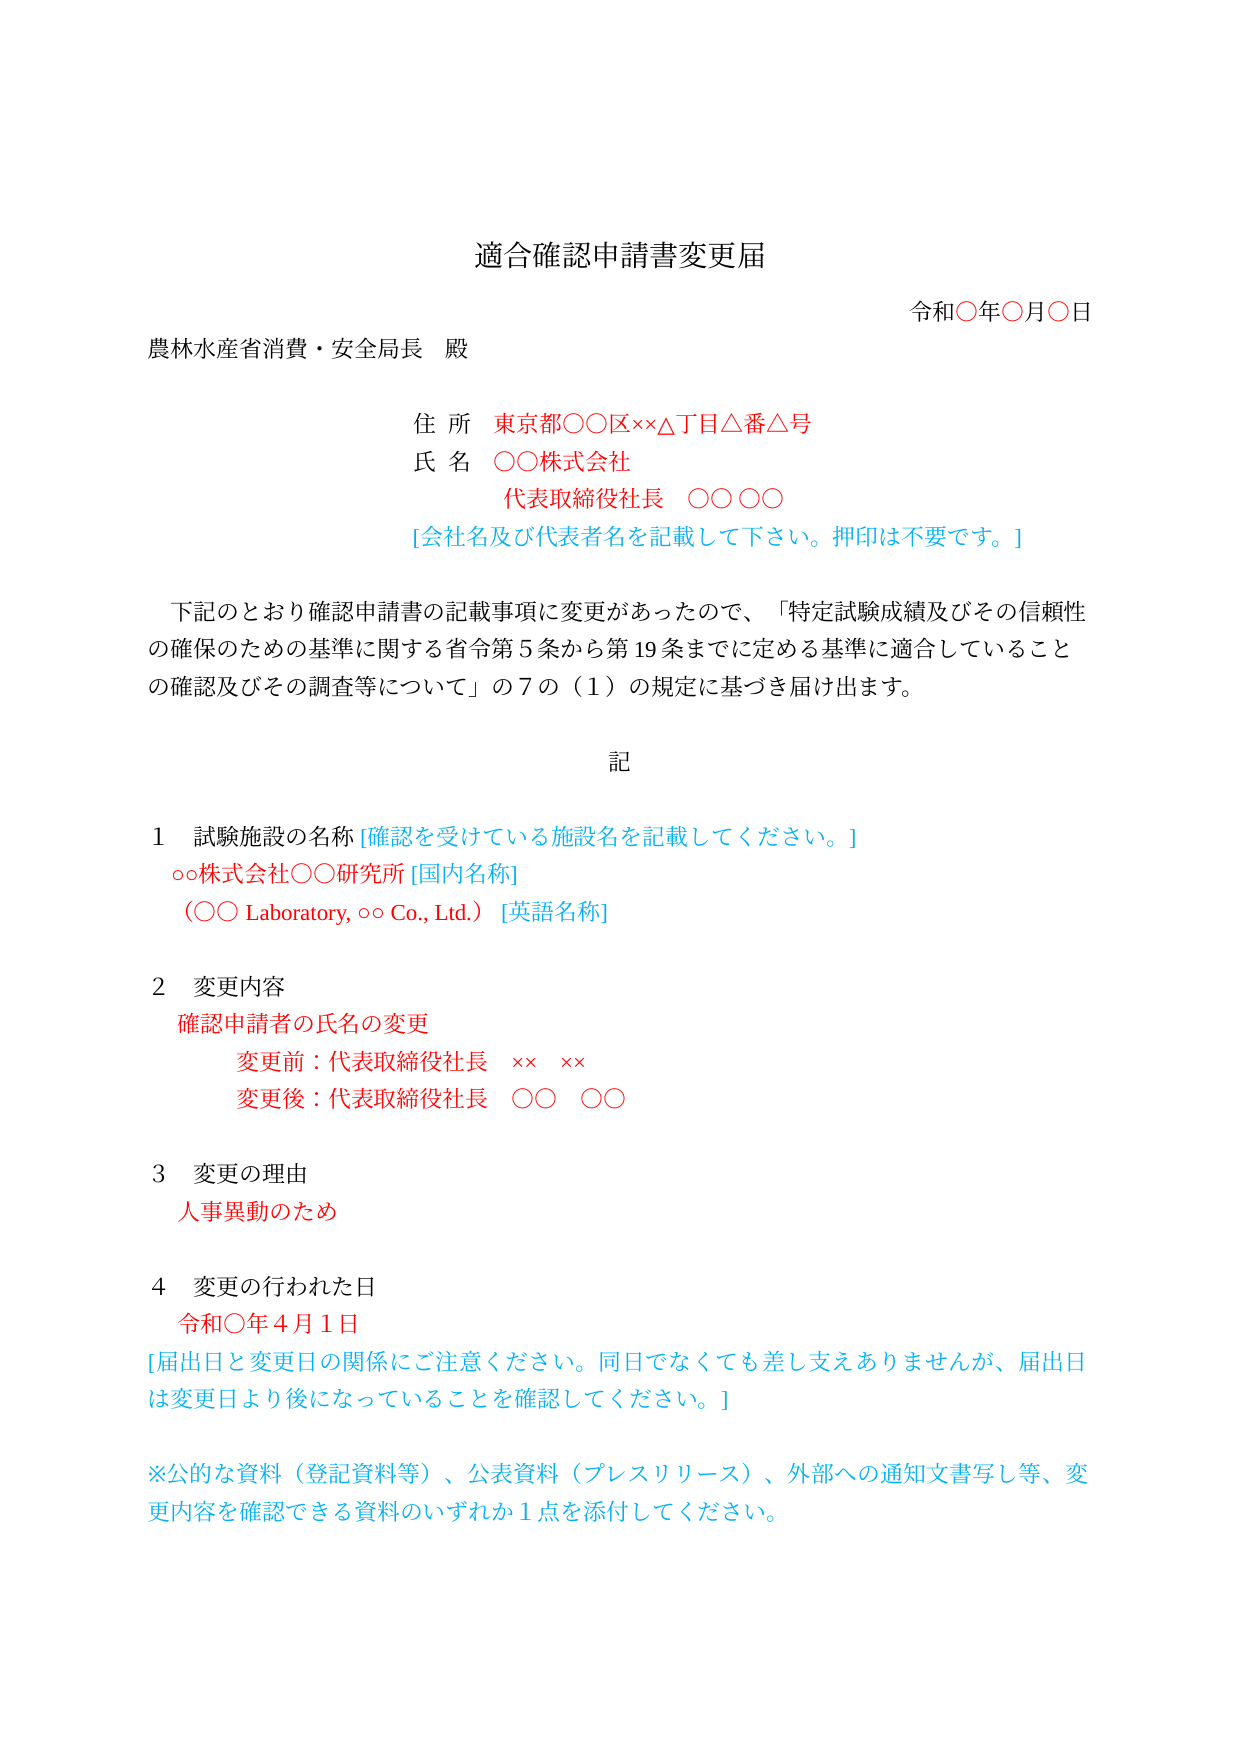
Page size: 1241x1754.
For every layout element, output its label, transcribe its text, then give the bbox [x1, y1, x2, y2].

text 人事異動のため [177, 1192, 1092, 1229]
text ３ 変更の理由 [148, 1154, 1092, 1192]
text 代表取締役社長 ○○ ○○ [413, 479, 1092, 517]
subtitle 記 [148, 742, 1092, 779]
text （○○ Laboratory, ○○ Co., Ltd.） [英語名称] [171, 892, 1092, 929]
text [届出日と変更日の関係にご注意ください。同日でなくても差し支えありませんが、届出日は変更日より後になっていることを確認してください。] [148, 1342, 1092, 1417]
text １ 試験施設の名称 [確認を受けている施設名を記載してください。] [148, 817, 1092, 854]
text 変更後：代表取締役社長 ○○ ○○ [236, 1079, 1092, 1117]
text 下記のとおり確認申請書の記載事項に変更があったので、「特定試験成績及びその信頼性の確保のための基準に関する省令第５条から第19条までに定める基準に適合していることの確認及びその調査等について」の７の（１）の規定に基づき届け出ます。 [148, 592, 1092, 704]
text ４ 変更の行われた日 [148, 1267, 1092, 1304]
text ※公的な資料（登記資料等）、公表資料（プレスリリース）、外部への通知文書写し等、変更内容を確認できる資料のいずれか１点を添付してください。 [148, 1454, 1092, 1529]
text ２ 変更内容 [148, 967, 1092, 1004]
text 住所 東京都○○区××△丁目△番△号 [413, 404, 1092, 442]
text 農林水産省消費・安全局長 殿 [148, 329, 1092, 367]
text ○○株式会社○○研究所 [国内名称] [171, 854, 1092, 892]
text [会社名及び代表者名を記載して下さい。押印は不要です。] [412, 517, 1092, 554]
text 氏名 ○○株式会社 [413, 442, 1092, 479]
text 令和○年４月１日 [177, 1304, 1092, 1342]
text 令和○年○月○日 [148, 292, 1092, 329]
text 適合確認申請書変更届 [148, 217, 1092, 292]
text 変更前：代表取締役社長 ×× ×× [236, 1042, 1092, 1079]
text 確認申請者の氏名の変更 [177, 1004, 1092, 1042]
